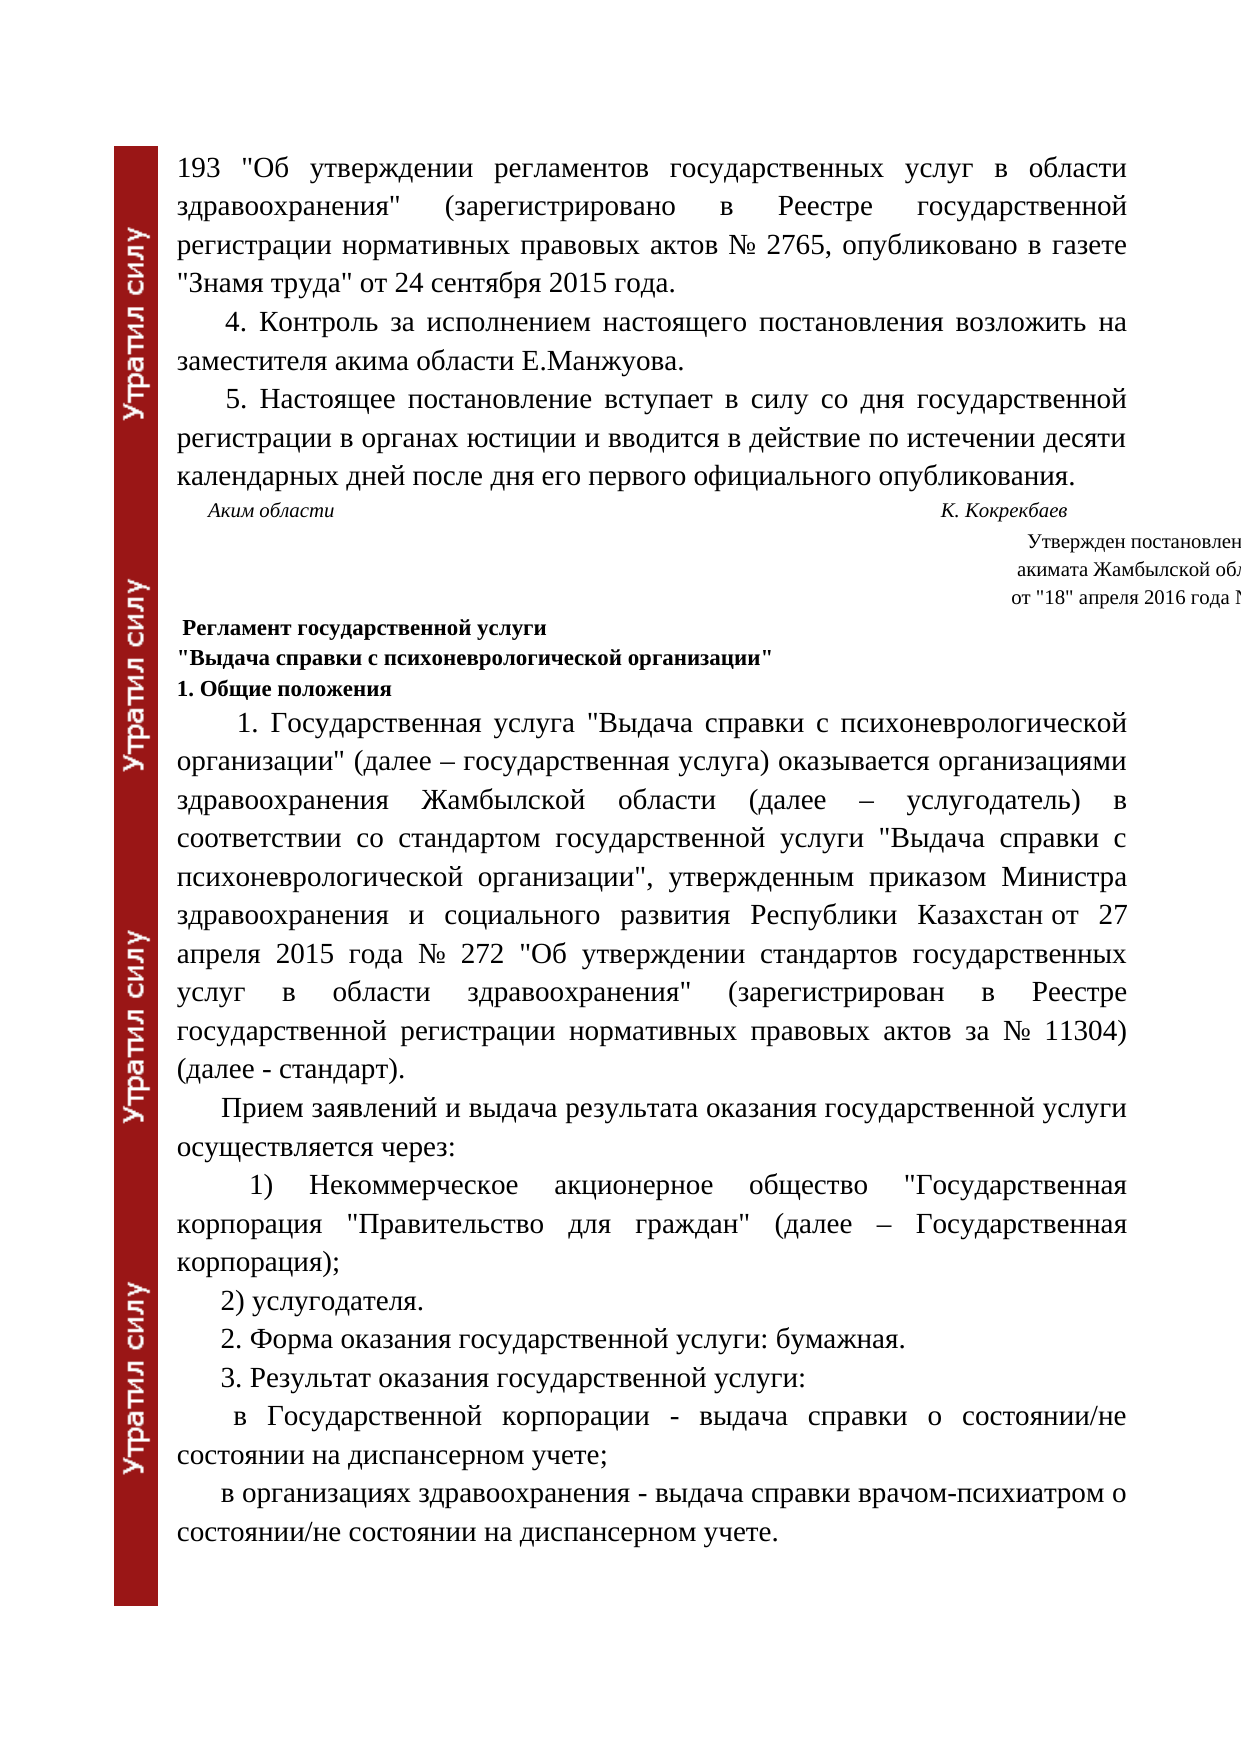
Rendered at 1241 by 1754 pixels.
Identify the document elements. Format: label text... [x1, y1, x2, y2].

text 1. Государственная услуга "Выдача справки с психоневрологической организации" (далее – государственная услуга) оказывается организациями здравоохранения Жамбылской области (далее – услугодатель) в соответствии со стандартом государственной услуги "Выдача справки с психоневрологической организации", утвержденным приказом Министра здравоохранения и социального развития Республики Казахстан от 27 апреля 2015 года № 272 "Об утверждении стандартов государственных услуг в области здравоохранения" (зарегистрирован в Реестре государственной регистрации нормативных правовых актов за № 11304) (далее - стандарт). [112, 705, 1128, 1085]
table_header Утвержден постановлением акимата Жамбылской области от "18" апреля 2016 года № 131 [912, 528, 1240, 614]
picture [114, 1085, 158, 1090]
picture [114, 1393, 158, 1398]
picture [114, 701, 158, 705]
picture [114, 1278, 158, 1283]
table_header [101, 528, 912, 614]
text 2. Форма оказания государственной услуги: бумажная. [112, 1321, 1128, 1355]
text 1) Некоммерческое акционерное общество "Государственная корпорация "Правительство для граждан" (далее – Государственная корпорация); [112, 1167, 1128, 1278]
picture [114, 1355, 158, 1360]
picture [114, 1471, 158, 1476]
text в Государственной корпорации - выдача справки о состоянии/не состоянии на диспансерном учете; [112, 1398, 1128, 1471]
picture [114, 376, 158, 381]
text Прием заявлений и выдача результата оказания государственной услуги осуществляется через: [112, 1090, 1128, 1162]
picture [114, 1548, 158, 1606]
picture [114, 1316, 158, 1321]
text в организациях здравоохранения - выдача справки врачом-психиатром о состоянии/не состоянии на диспансерном учете. [112, 1476, 1128, 1548]
picture [114, 146, 158, 150]
text 5. Настоящее постановление вступает в силу со дня государственной регистрации в органах юстиции и вводится в действие по истечении десяти календарных дней после дня его первого официального опубликования. [112, 381, 1128, 492]
picture [114, 1162, 158, 1167]
picture [114, 299, 158, 304]
text 2) услугодателя. [112, 1283, 1128, 1316]
text 4. Контроль за исполнением настоящего постановления возложить на заместителя акима области Е.Манжуова. [112, 304, 1128, 376]
table_header К. Кокрекбаев [939, 497, 1240, 528]
text 3. Результат оказания государственной услуги: [112, 1360, 1128, 1393]
table_header Аким области [101, 497, 939, 528]
picture [114, 492, 158, 497]
text Регламент государственной услуги "Выдача справки с психоневрологической организации" 1. Общие положения [112, 614, 1128, 701]
